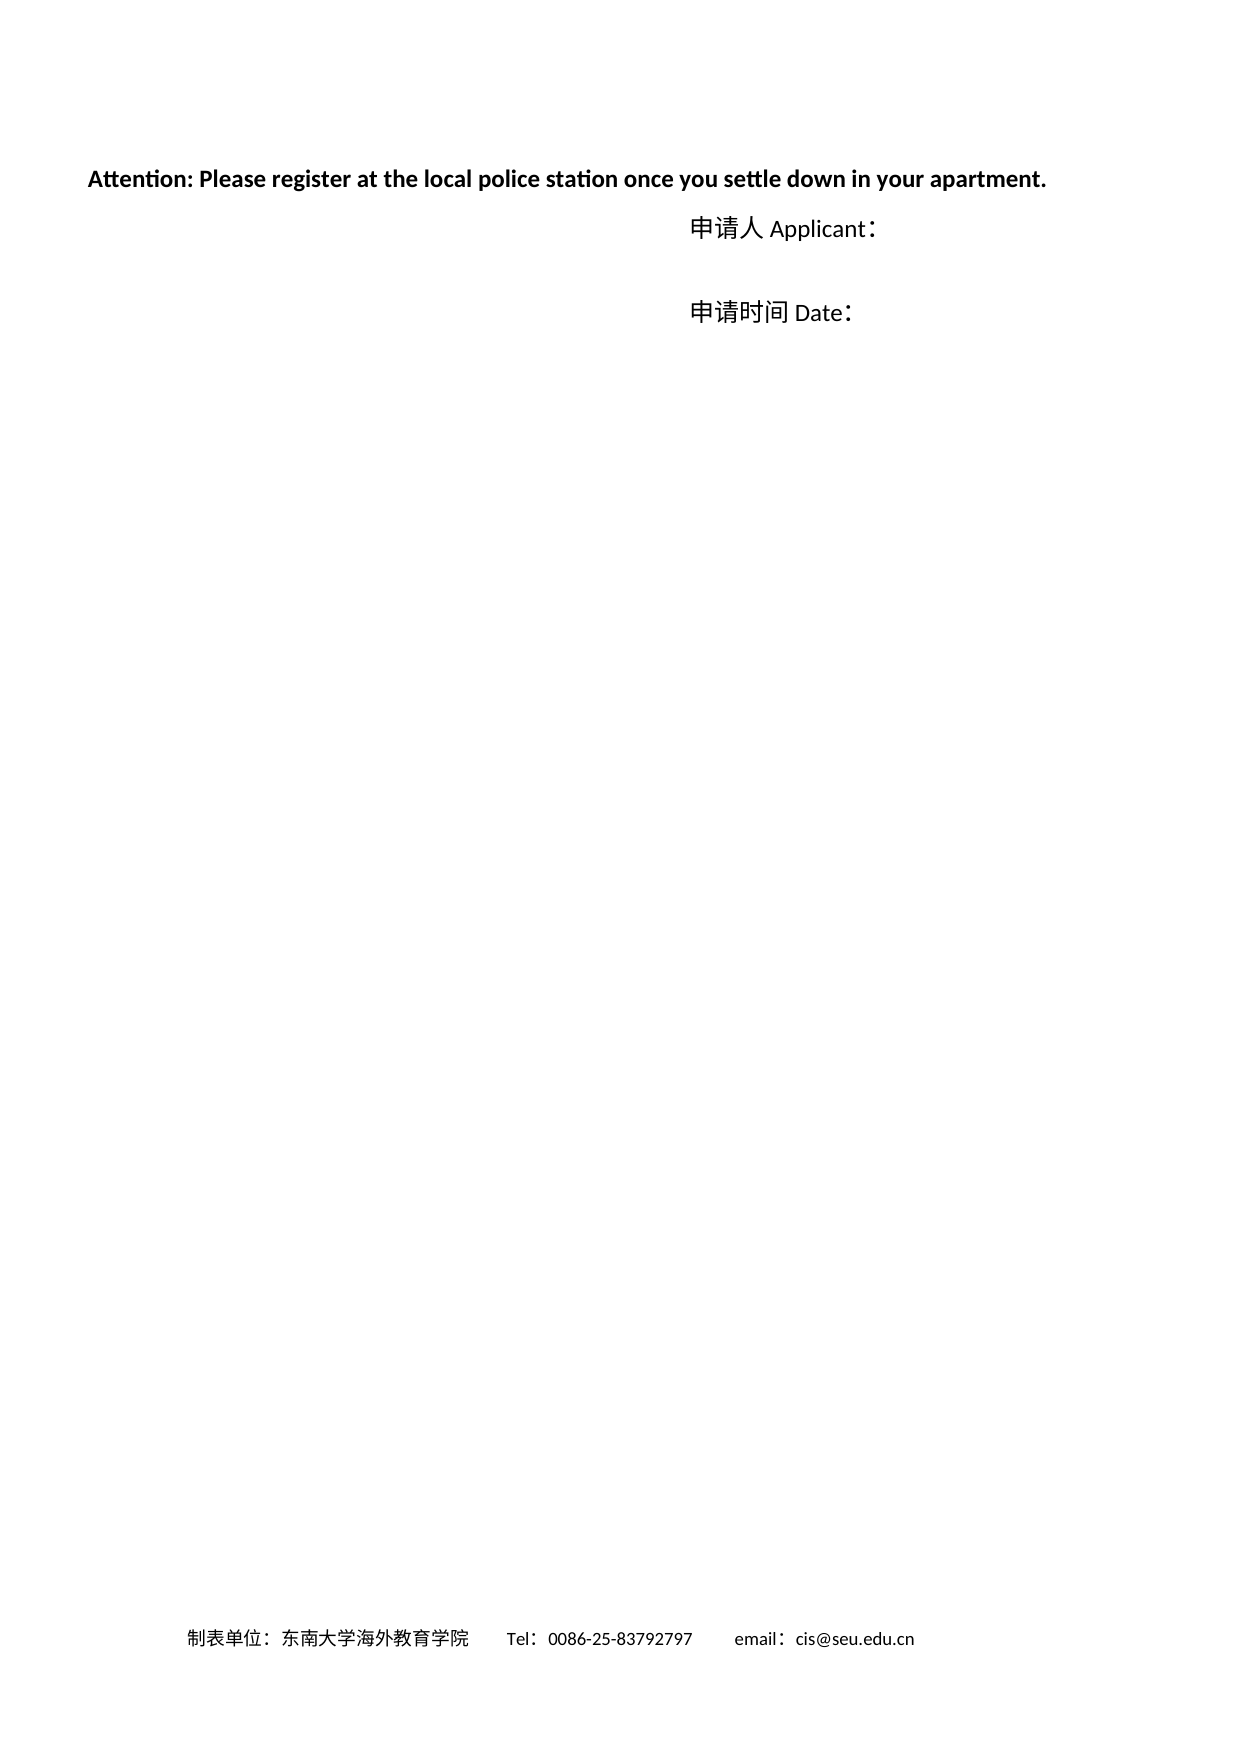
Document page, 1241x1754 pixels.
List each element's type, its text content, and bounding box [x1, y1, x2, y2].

text 申请人Applicant： [187, 194, 1053, 259]
text Attention: Please register at the local police station once you settle down in your apartment. [88, 162, 1053, 194]
text 申请时间Date： [187, 278, 1053, 343]
